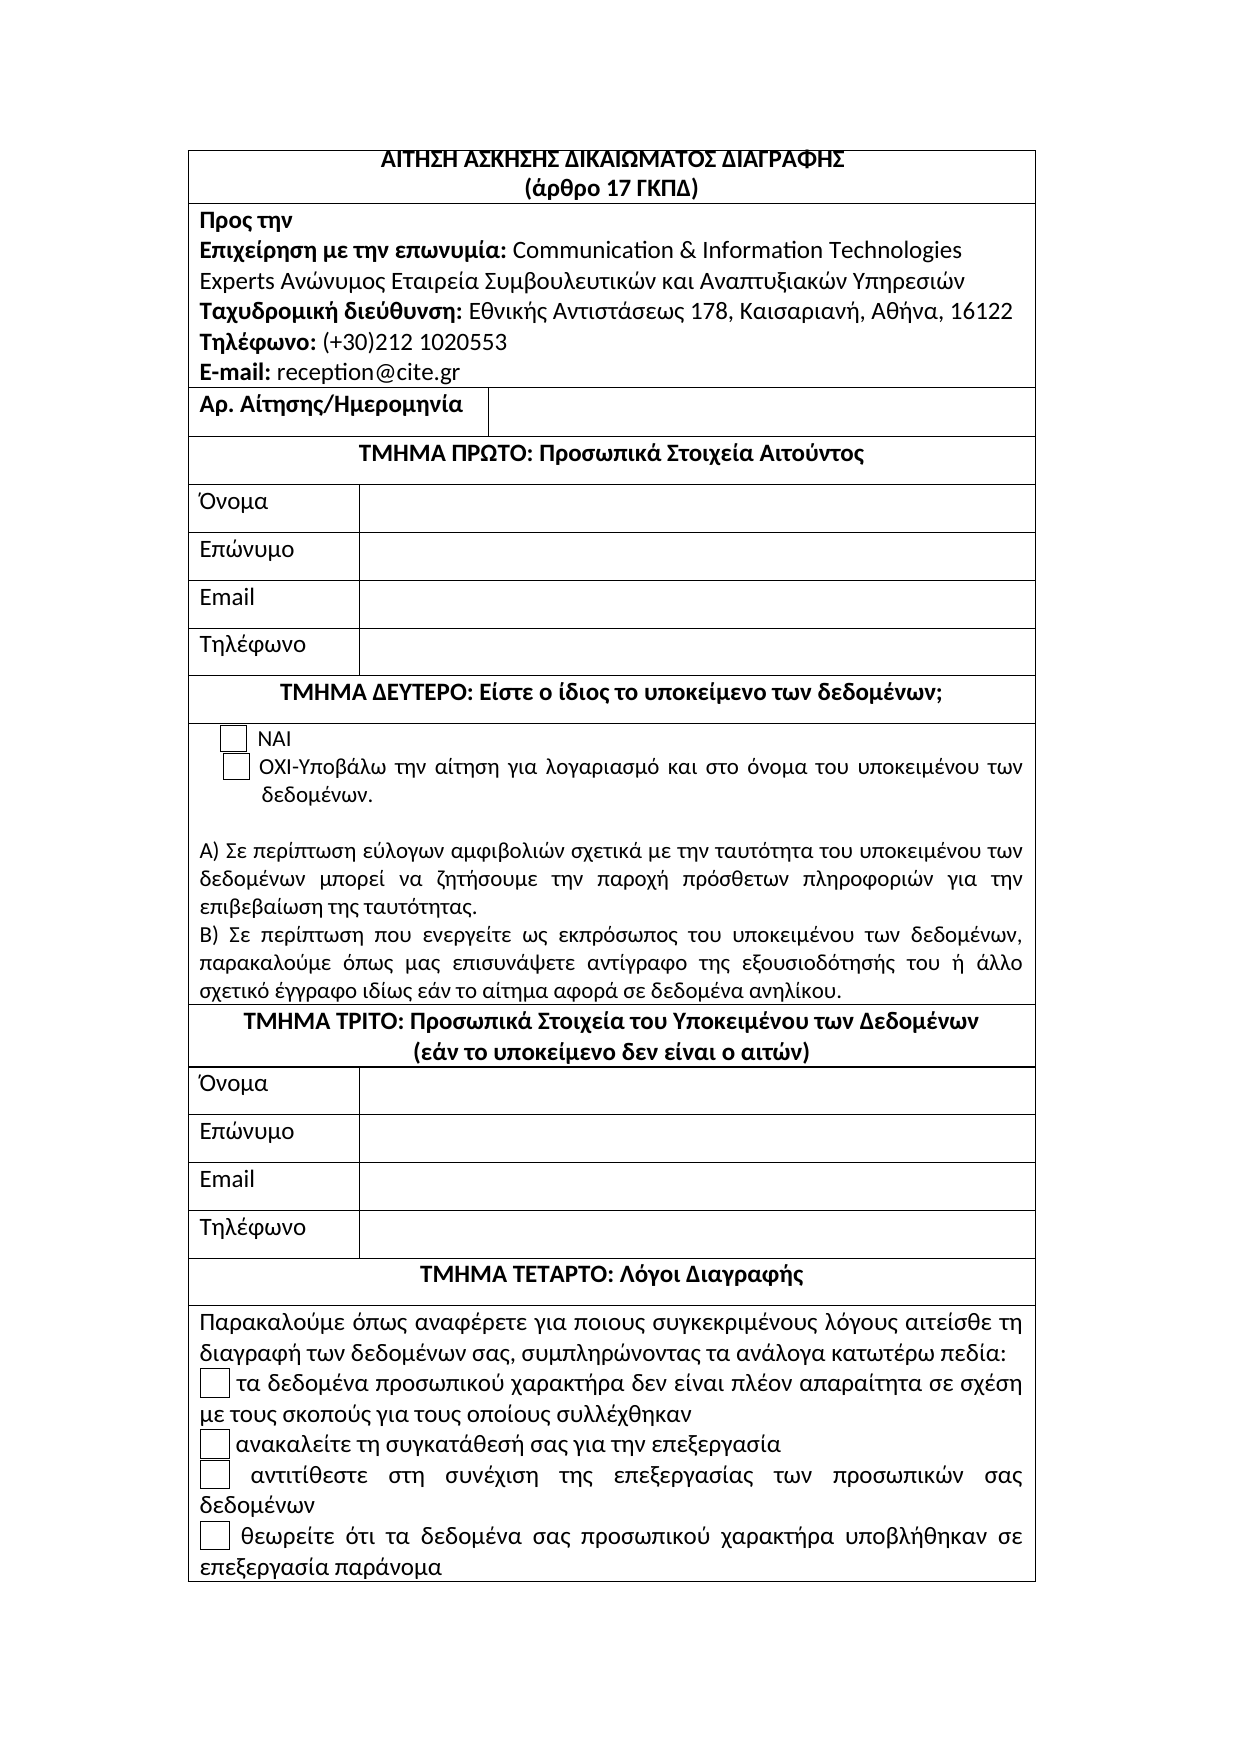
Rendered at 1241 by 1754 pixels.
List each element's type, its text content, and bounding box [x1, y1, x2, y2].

table_cell Επώνυμο [189, 1115, 359, 1162]
table_cell ΝΑΙ ΟΧΙ-Υποβάλω την αίτηση για λογαριασμό και στο όνομα του υποκειμένου των δεδομένων. Α) Σε περίπτωση εύλογων αμφιβολιών σχετικά με την ταυτότητα του υποκειμένου των δεδομένων μπορεί να ζητήσουμε την παροχή πρόσθετων πληροφοριών για την επιβεβαίωση της ταυτότητας. Β) Σε περίπτωση που ενεργείτε ως εκπρόσωπος του υποκειμένου των δεδομένων, παρακαλούμε όπως μας επισυνάψετε αντίγραφο της εξουσιοδότησής του ή άλλο σχετικό έγγραφο ιδίως εάν το αίτημα αφορά σε δεδομένα ανηλίκου. [189, 724, 1035, 1004]
table_cell Προς την Επιχείρηση με την επωνυμία: Communication & Information Technologies Experts Ανώνυμος Εταιρεία Συμβουλευτικών και Αναπτυξιακών Υπηρεσιών Ταχυδρομική διεύθυνση: Εθνικής Αντιστάσεως 178, Καισαριανή, Αθήνα, 16122 Τηλέφωνο: (+30)212 1020553 E-mail: reception@cite.gr [189, 204, 1035, 387]
table_cell Email [189, 1163, 359, 1210]
table_cell [360, 629, 1035, 675]
table_cell Όνομα [189, 1068, 359, 1114]
table_cell Τηλέφωνο [189, 629, 359, 675]
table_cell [189, 1306, 1035, 1581]
table_cell [360, 1115, 1035, 1162]
table_cell [360, 1163, 1035, 1210]
table_cell Όνομα [189, 485, 359, 532]
table_cell [360, 533, 1035, 579]
table_cell ΤΜΗΜΑ ΤΕΤΑΡΤΟ: Λόγοι Διαγραφής [189, 1259, 1035, 1305]
table_cell Επώνυμο [189, 533, 359, 579]
table_cell Τηλέφωνο [189, 1211, 359, 1258]
table_cell [360, 485, 1035, 532]
table_cell ΤΜΗΜΑ ΤΡΙΤΟ: Προσωπικά Στοιχεία του Υποκειμένου των Δεδομένων (εάν το υποκείμενο δεν είναι ο αιτών) [189, 1005, 1035, 1066]
table_cell [360, 1068, 1035, 1114]
table_cell [360, 1211, 1035, 1258]
table_cell Email [189, 581, 359, 627]
table_cell ΤΜΗΜΑ ΔΕΥΤΕΡΟ: Είστε ο ίδιος το υποκείμενο των δεδομένων; [189, 676, 1035, 723]
table_cell [489, 388, 1035, 436]
table_cell [360, 581, 1035, 627]
table_cell Αρ. Αίτησης/Ημερομηνία [189, 388, 488, 436]
table_header ΑΙΤΗΣΗ ΑΣΚΗΣΗΣ ΔΙΚΑΙΩΜΑΤΟΣ ΔΙΑΓΡΑΦΗΣ (άρθρο 17 ΓΚΠΔ) [189, 151, 1035, 203]
table_cell ΤΜΗΜΑ ΠΡΩΤΟ: Προσωπικά Στοιχεία Αιτούντος [189, 437, 1035, 484]
